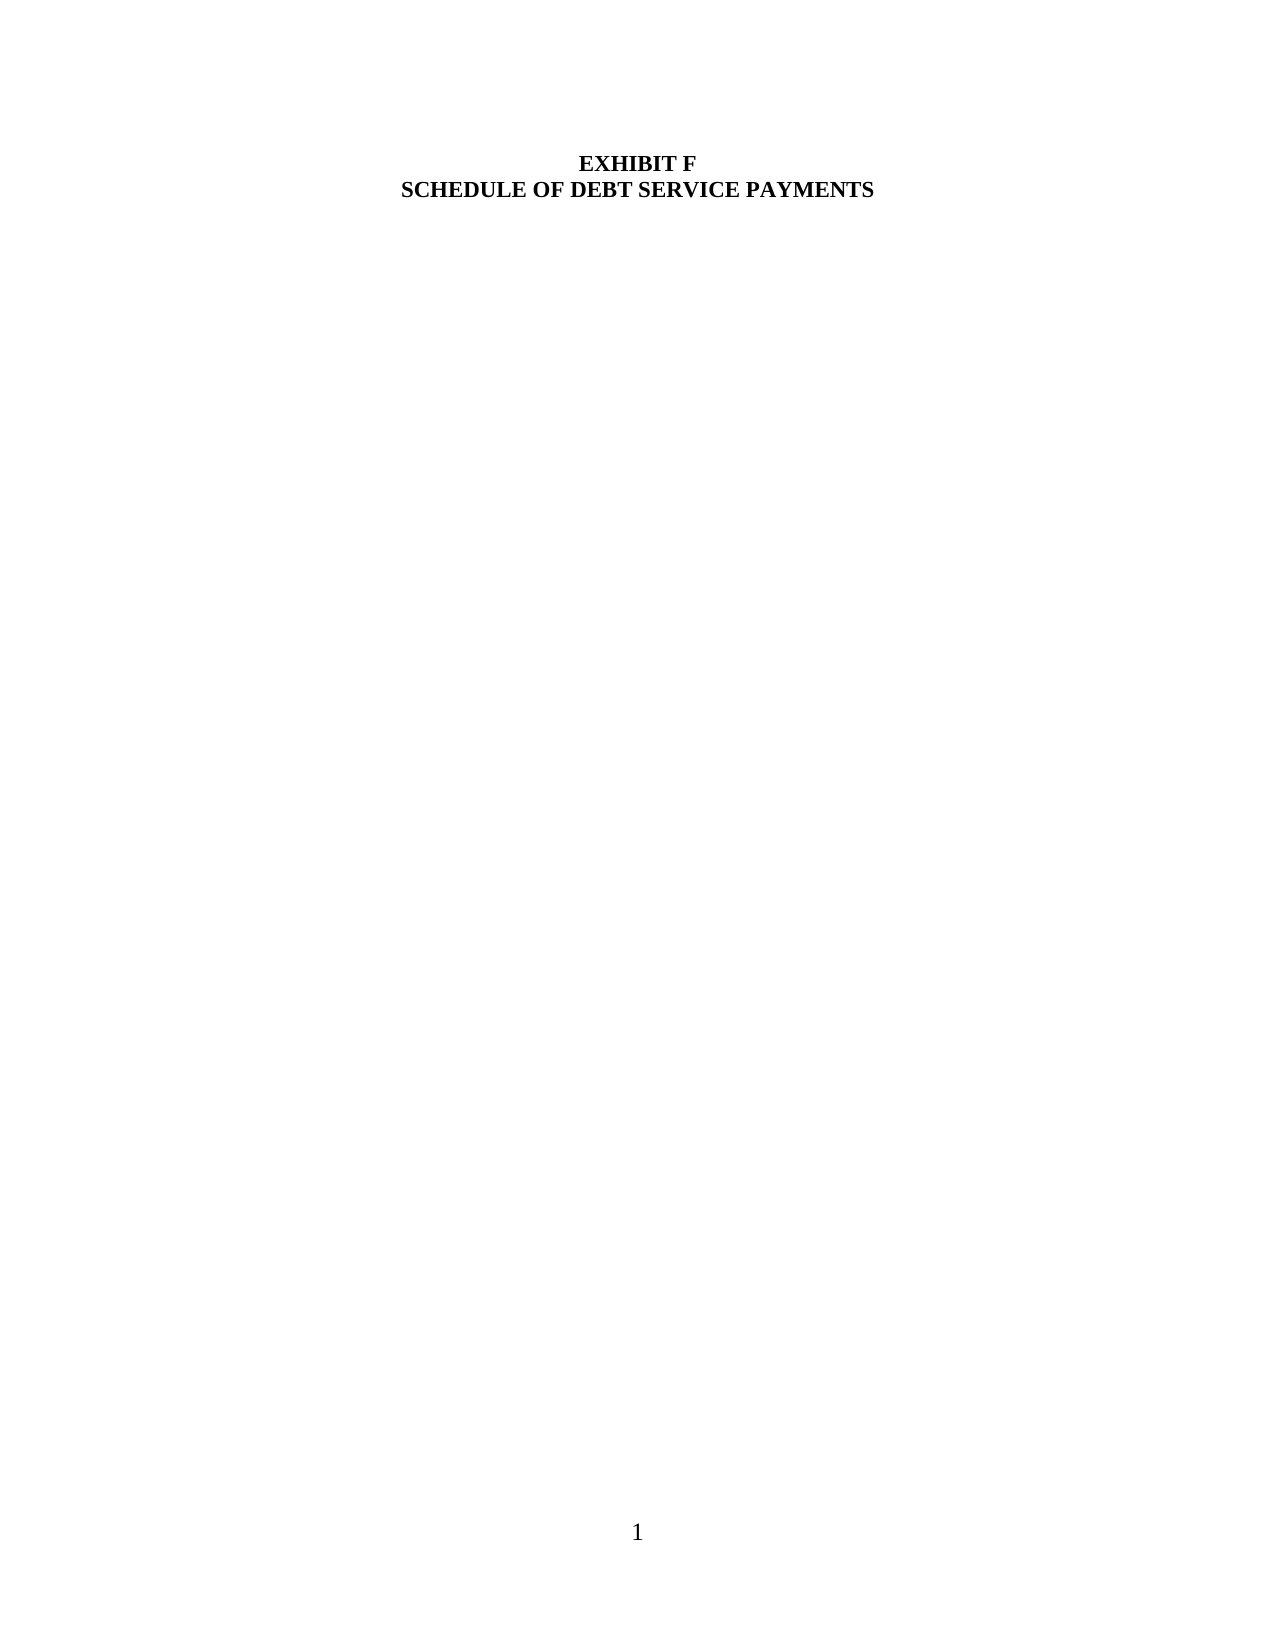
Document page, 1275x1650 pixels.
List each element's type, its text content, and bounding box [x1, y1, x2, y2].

text Exhibit F [150, 150, 1125, 176]
text SCHEDULE OF DEBT SERVICE PAYMENTS [150, 176, 1125, 203]
